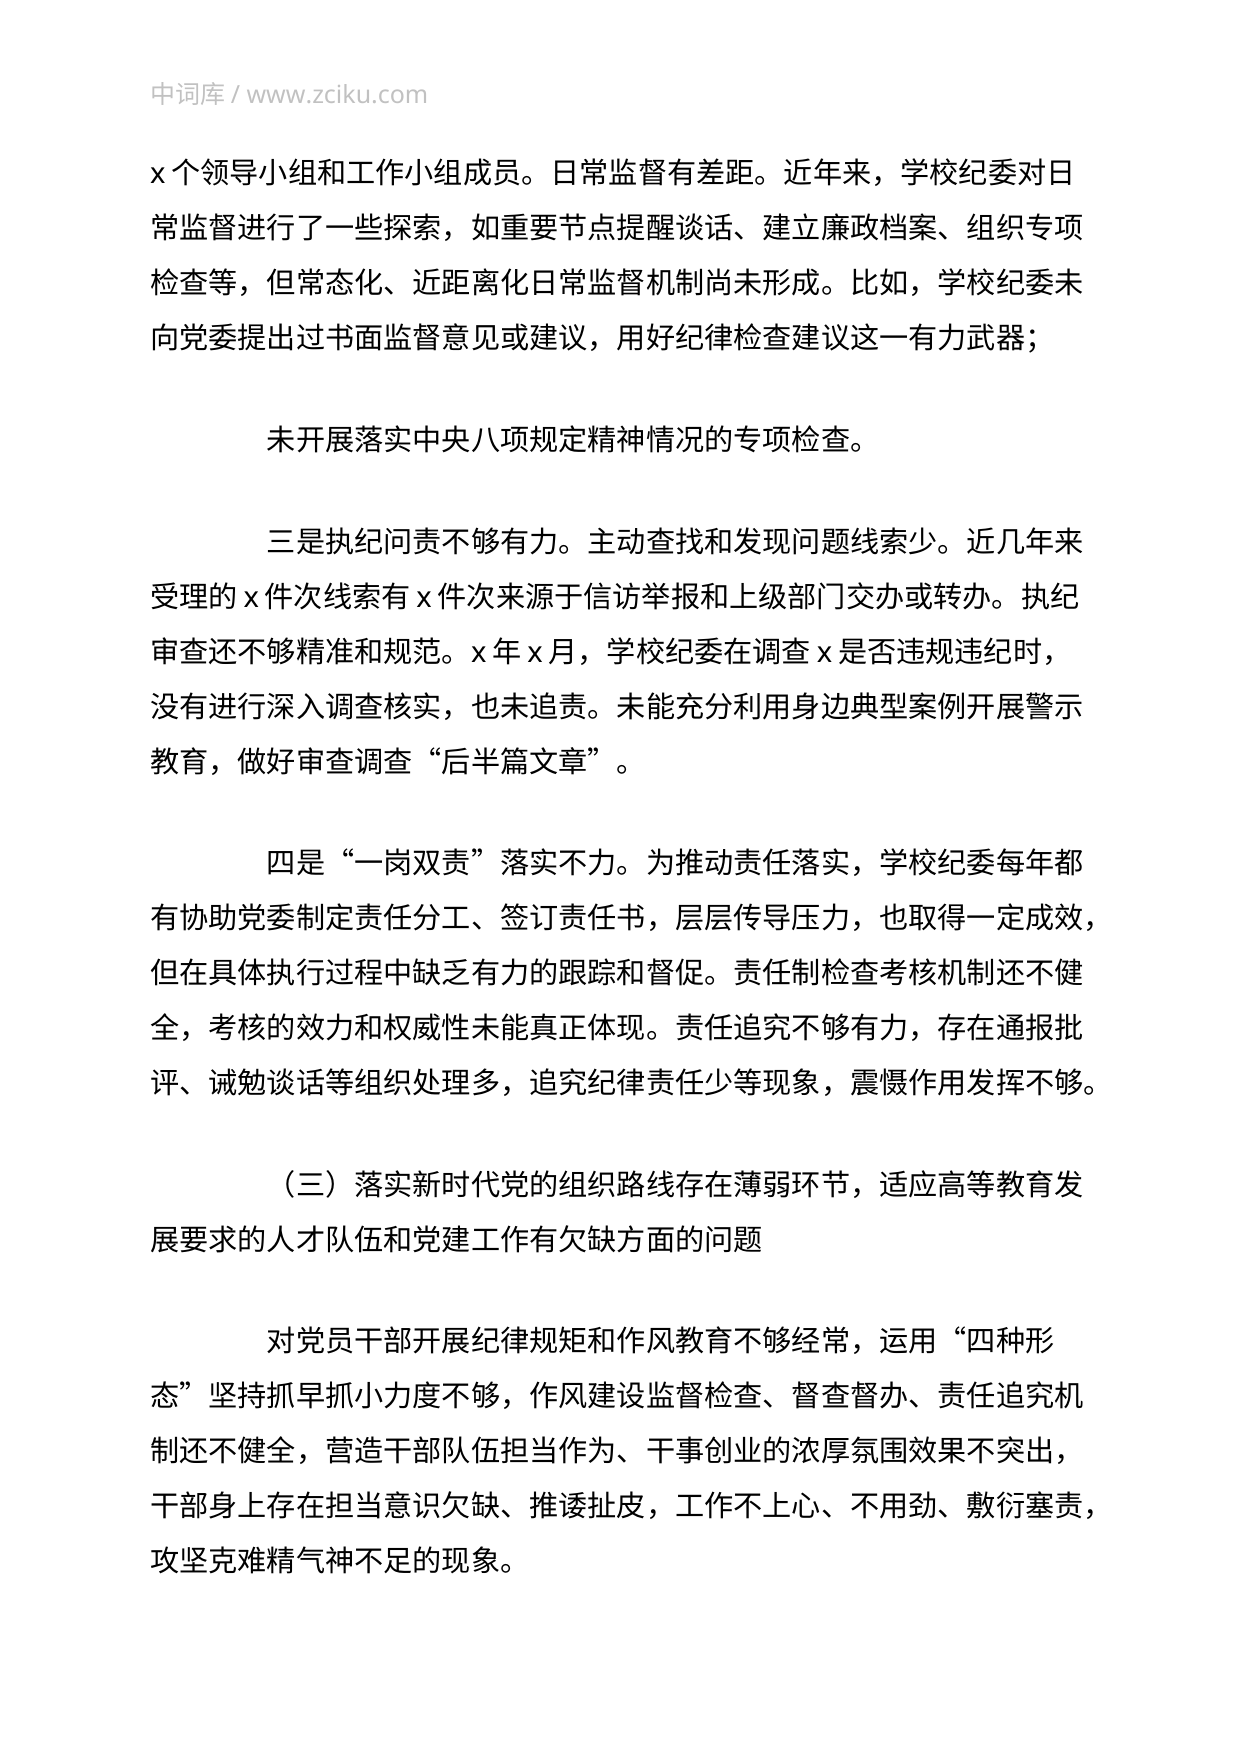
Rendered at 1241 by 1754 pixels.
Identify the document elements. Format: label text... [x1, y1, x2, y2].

text 对党员干部开展纪律规矩和作风教育不够经常，运用“四种形态”坚持抓早抓小力度不够，作风建设监督检查、督查督办、责任追究机制还不健全，营造干部队伍担当作为、干事创业的浓厚氛围效果不突出，干部身上存在担当意识欠缺、推诿扯皮，工作不上心、不用劲、敷衍塞责，攻坚克难精气神不足的现象。 [150, 1318, 1090, 1580]
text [150, 150, 1090, 357]
text （三）落实新时代党的组织路线存在薄弱环节，适应高等教育发展要求的人才队伍和党建工作有欠缺方面的问题 [150, 1161, 1090, 1258]
text 四是“一岗双责”落实不力。为推动责任落实，学校纪委每年都有协助党委制定责任分工、签订责任书，层层传导压力，也取得一定成效，但在具体执行过程中缺乏有力的跟踪和督促。责任制检查考核机制还不健全，考核的效力和权威性未能真正体现。责任追究不够有力，存在通报批评、诫勉谈话等组织处理多，追究纪律责任少等现象，震慑作用发挥不够。 [150, 840, 1090, 1102]
text 未开展落实中央八项规定精神情况的专项检查。 [150, 417, 1090, 459]
text 三是执纪问责不够有力。主动查找和发现问题线索少。近几年来受理的x件次线索有x件次来源于信访举报和上级部门交办或转办。执纪审查还不够精准和规范。x年x月，学校纪委在调查x是否违规违纪时，没有进行深入调查核实，也未追责。未能充分利用身边典型案例开展警示教育，做好审查调查“后半篇文章”。 [150, 518, 1090, 780]
